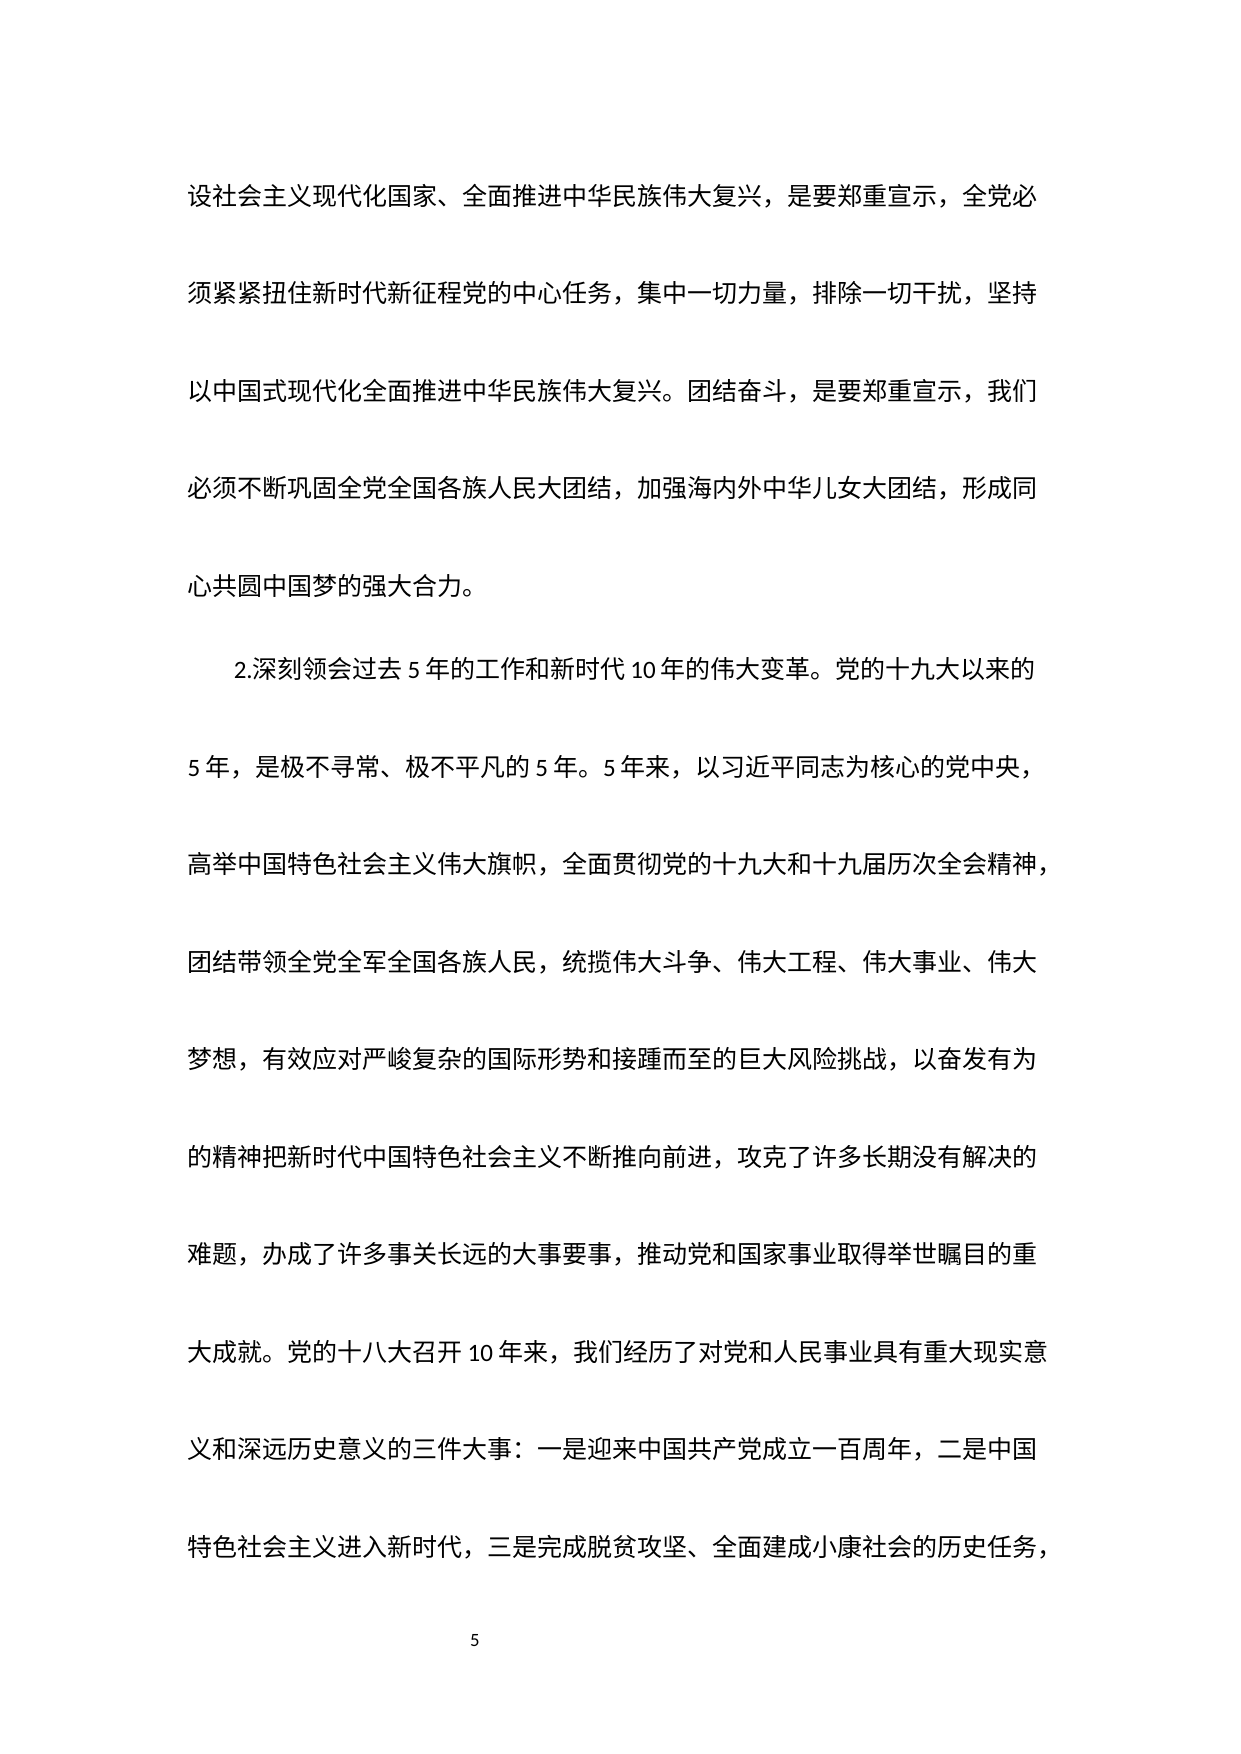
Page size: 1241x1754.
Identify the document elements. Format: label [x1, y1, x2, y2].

text [187, 162, 1053, 617]
text [187, 635, 1053, 1578]
